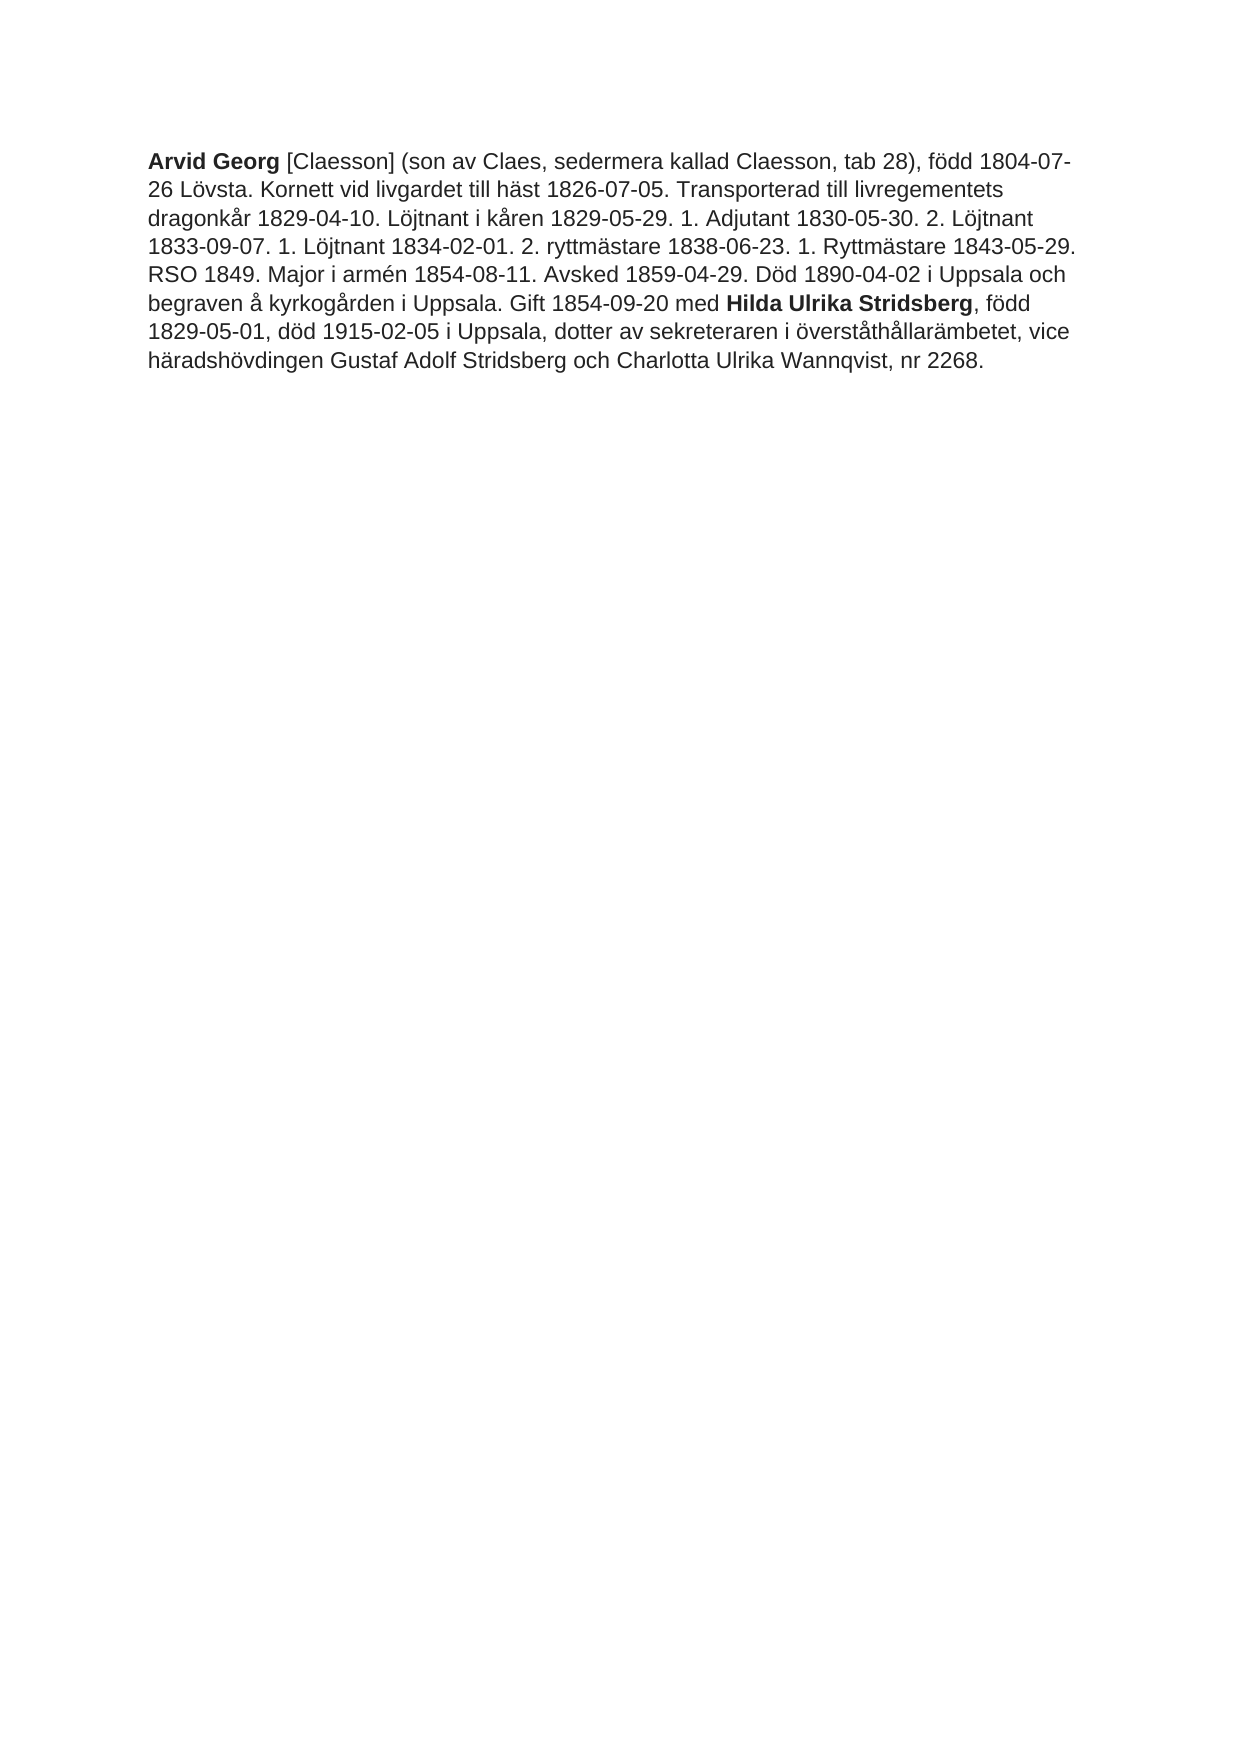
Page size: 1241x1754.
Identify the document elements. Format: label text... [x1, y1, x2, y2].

text Arvid Georg [Claesson] (son av Claes, sedermera kallad Claesson, tab 28), född 1804-07-26 Lövsta. Kornett vid livgardet till häst 1826-07-05. Transporterad till livregementets dragonkår 1829-04-10. Löjtnant i kåren 1829-05-29. 1. Adjutant 1830-05-30. 2. Löjtnant 1833-09-07. 1. Löjtnant 1834-02-01. 2. ryttmästare 1838-06-23. 1. Ryttmästare 1843-05-29. RSO 1849. Major i armén 1854-08-11. Avsked 1859-04-29. Död 1890-04-02 i Uppsala och begraven å kyrkogården i Uppsala. Gift 1854-09-20 med Hilda Ulrika Stridsberg, född 1829-05-01, död 1915-02-05 i Uppsala, dotter av sekreteraren i överståthållarämbetet, vice häradshövdingen Gustaf Adolf Stridsberg och Charlotta Ulrika Wannqvist, nr 2268. [148, 148, 1093, 373]
